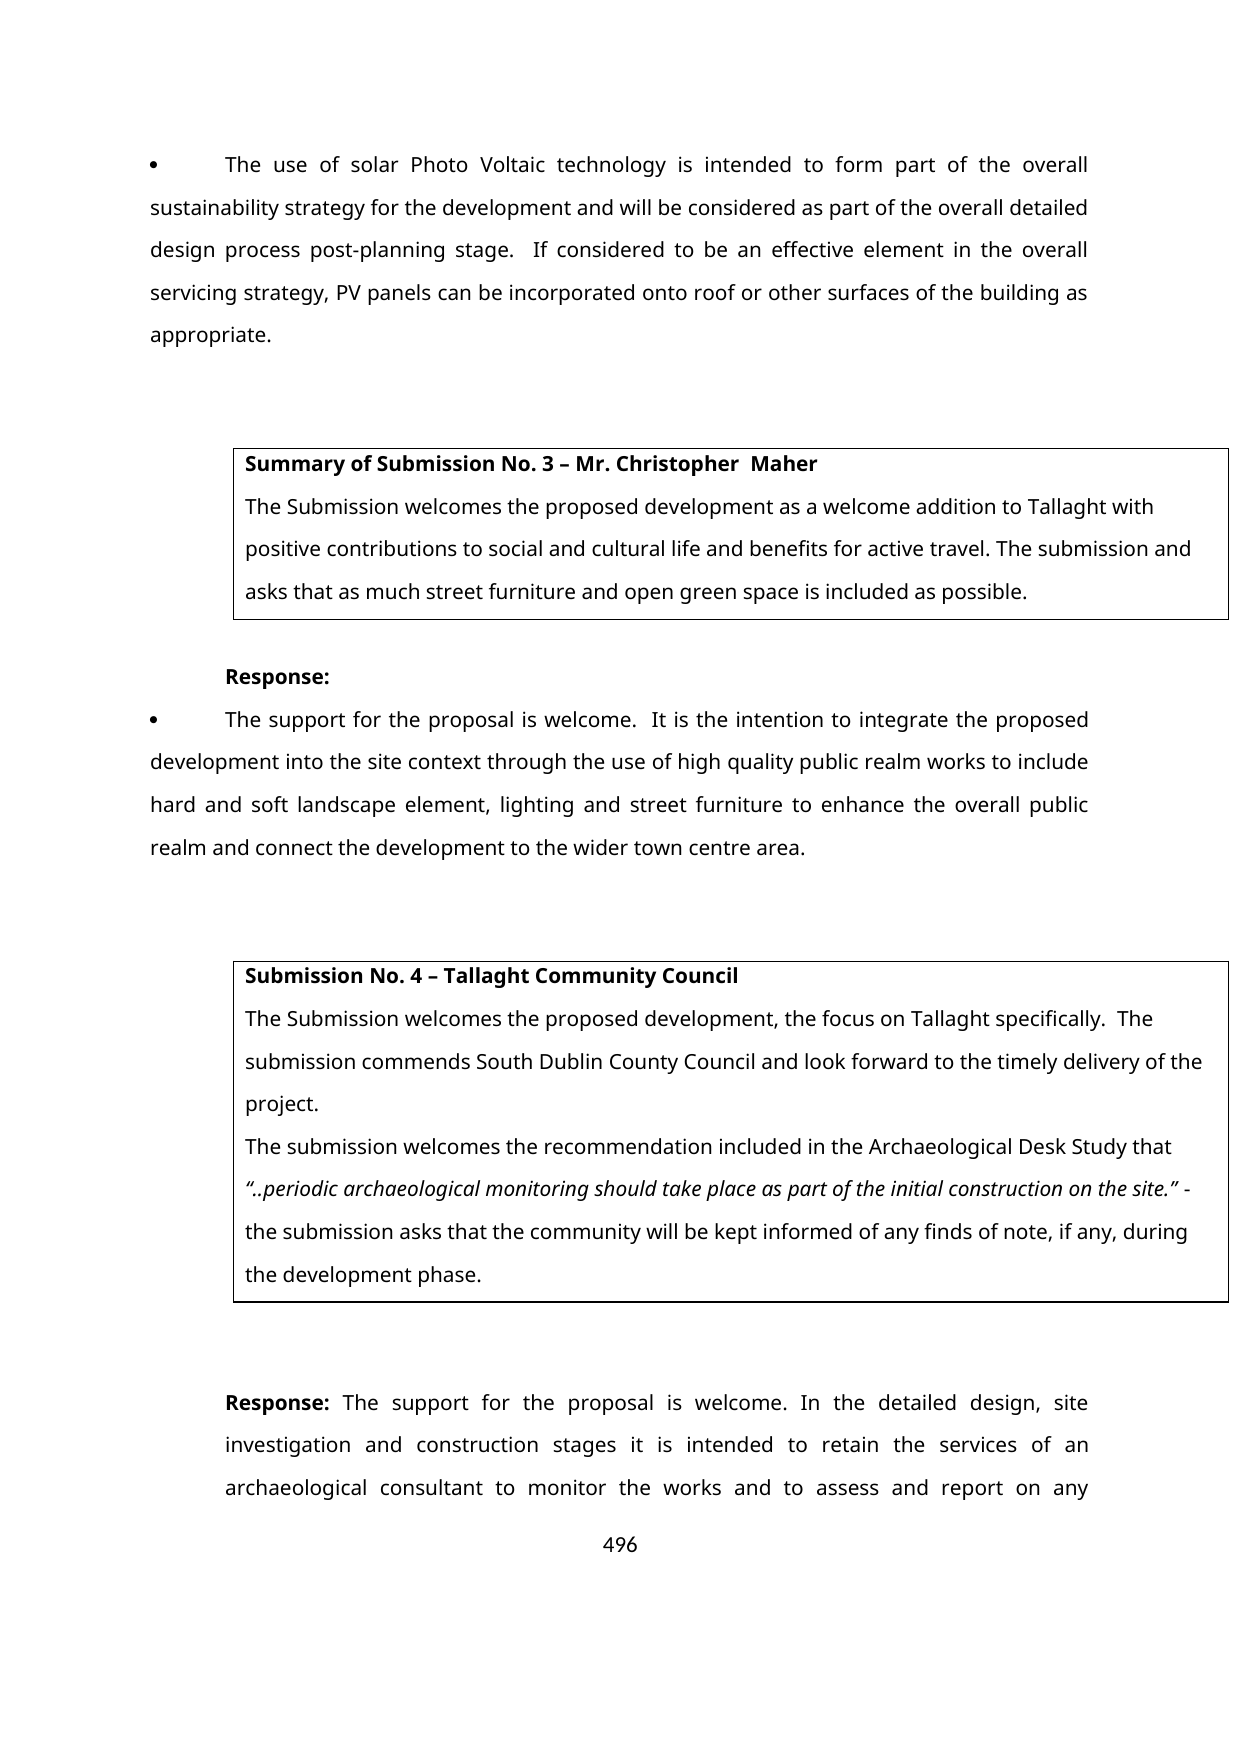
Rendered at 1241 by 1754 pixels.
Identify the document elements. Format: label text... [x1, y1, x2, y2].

table_header Summary of Submission No. 3 – Mr. Christopher Maher The Submission welcomes the proposed development as a welcome addition to Tallaght with positive contributions to social and cultural life and benefits for active travel. The submission and asks that as much street furniture and open green space is included as possible. [234, 449, 1228, 619]
list The support for the proposal is welcome. It is the intention to integrate the proposed development into the site context through the use of high quality public realm works to include hard and soft landscape element, lighting and street furniture to enhance the overall public realm and connect the development to the wider town centre area. [150, 705, 1090, 861]
text Response: [225, 662, 1090, 691]
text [225, 1388, 1090, 1501]
list The use of solar Photo Voltaic technology is intended to form part of the overall sustainability strategy for the development and will be considered as part of the overall detailed design process post-planning stage. If considered to be an effective element in the overall servicing strategy, PV panels can be incorporated onto roof or other surfaces of the building as appropriate. [150, 150, 1090, 349]
table_header Submission No. 4 – Tallaght Community Council The Submission welcomes the proposed development, the focus on Tallaght specifically. The submission commends South Dublin County Council and look forward to the timely delivery of the project. The submission welcomes the recommendation included in the Archaeological Desk Study that “..periodic archaeological monitoring should take place as part of the initial construction on the site.” - the submission asks that the community will be kept informed of any finds of note, if any, during the development phase. [234, 962, 1228, 1301]
